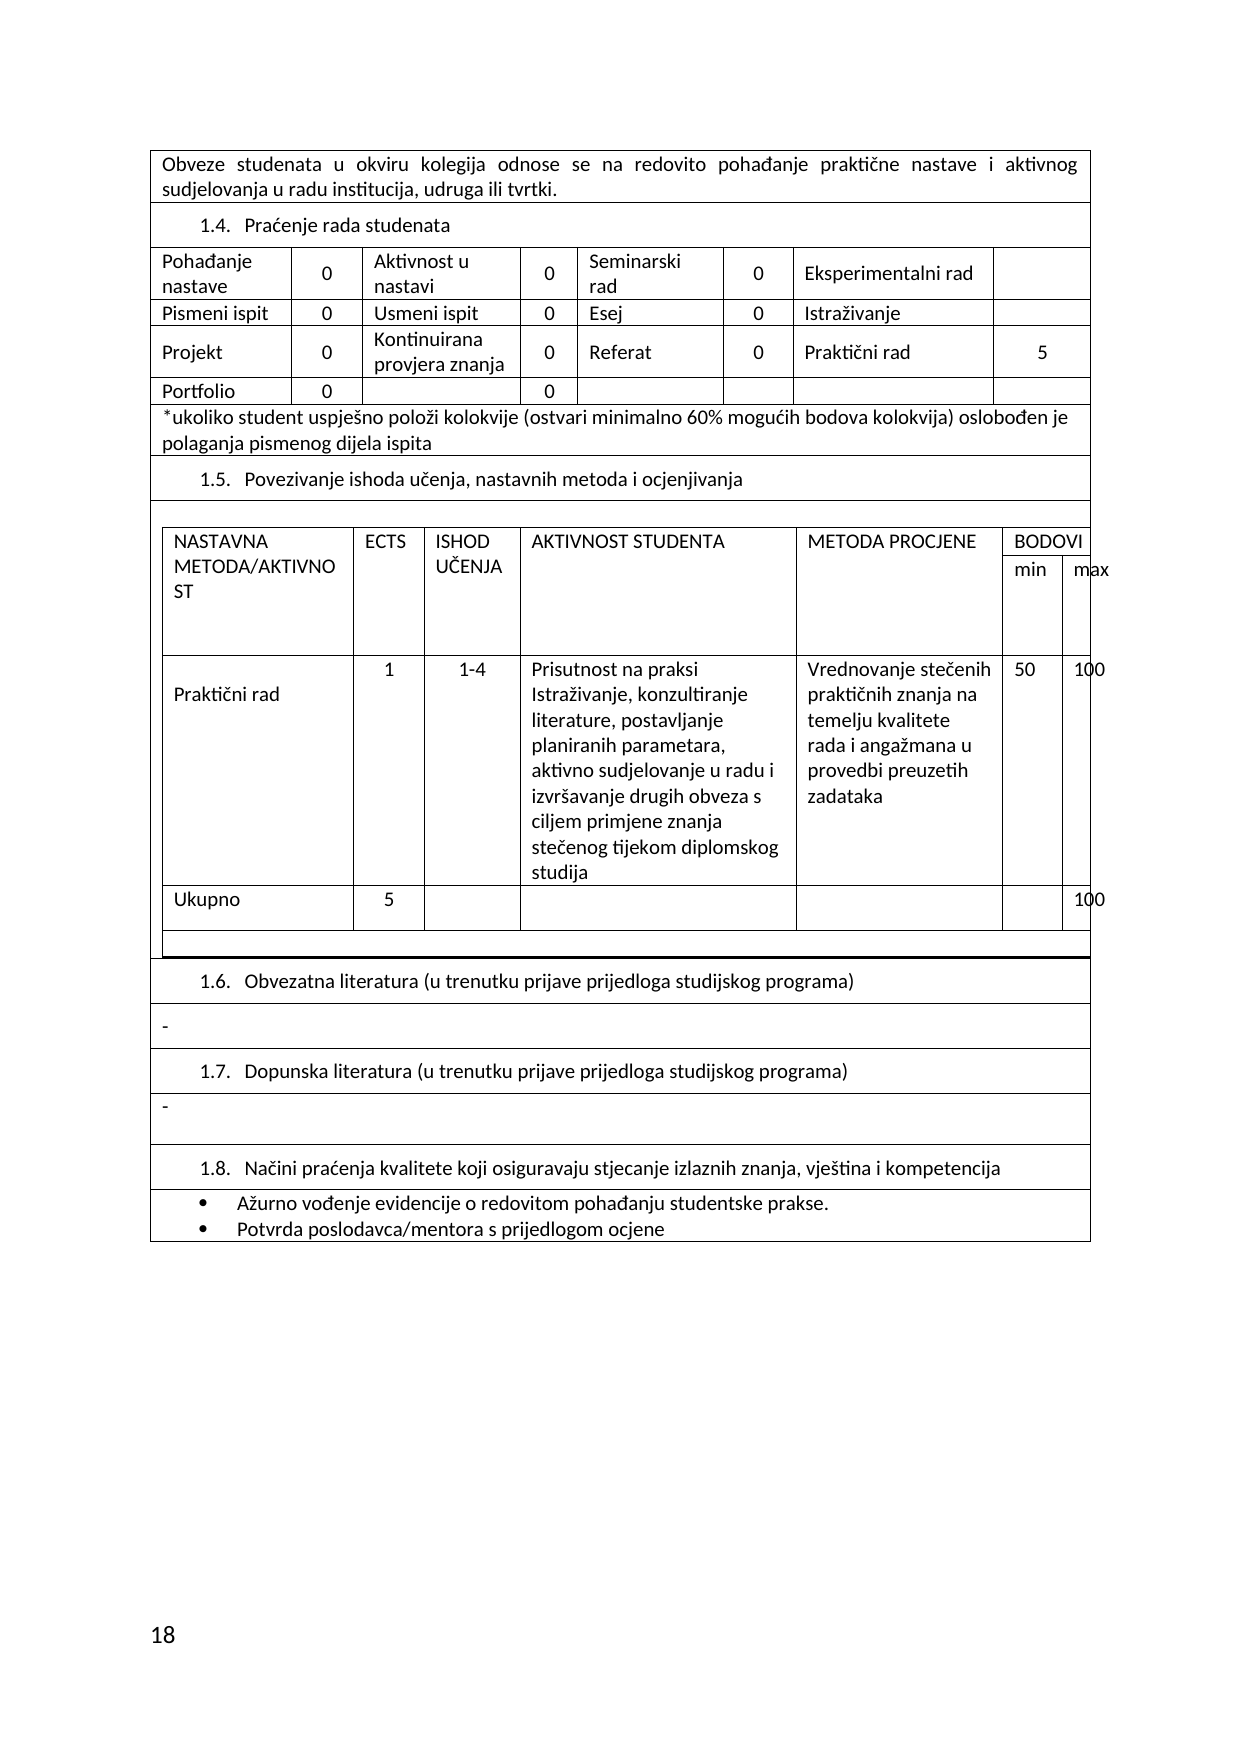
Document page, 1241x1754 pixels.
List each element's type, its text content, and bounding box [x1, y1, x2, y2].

table_cell Portfolio [151, 378, 291, 403]
table_cell Kontinuirana provjera znanja [363, 326, 520, 377]
table_cell 0 [521, 248, 577, 299]
table_cell Obveze studenata u okviru kolegija odnose se na redovito pohađanje praktične nastave i aktivnog sudjelovanja u radu institucija, udruga ili tvrtki. [151, 151, 1090, 202]
table_cell Pohađanje nastave [151, 248, 291, 299]
table_cell Seminarski rad [578, 248, 723, 299]
table_cell Usmeni ispit [363, 300, 520, 325]
table_cell 0 [521, 326, 577, 377]
table_cell 0 [724, 300, 793, 325]
table_cell 0 [292, 378, 362, 403]
table_cell 5 [994, 326, 1090, 377]
table_cell [724, 378, 793, 403]
table_cell Dopunska literatura (u trenutku prijave prijedloga studijskog programa) [151, 1049, 1090, 1092]
table_cell Aktivnost u nastavi [363, 248, 520, 299]
table_cell [994, 248, 1090, 299]
table_cell 0 [292, 300, 362, 325]
table_cell [794, 378, 993, 403]
table_cell Pismeni ispit [151, 300, 291, 325]
table_cell 0 [521, 300, 577, 325]
table_cell 0 [292, 248, 362, 299]
table_cell [151, 501, 1090, 957]
table_cell Praćenje rada studenata [151, 203, 1090, 247]
table_cell Referat [578, 326, 723, 377]
table_cell Esej [578, 300, 723, 325]
table_cell 0 [724, 248, 793, 299]
table_cell 0 [521, 378, 577, 403]
table_cell - [151, 1004, 1090, 1047]
table_cell Projekt [151, 326, 291, 377]
table_cell Obvezatna literatura (u trenutku prijave prijedloga studijskog programa) [151, 959, 1090, 1002]
table_cell [994, 378, 1090, 403]
table_cell [363, 378, 520, 403]
table_cell - [151, 1094, 1090, 1144]
table_cell *ukoliko student uspješno položi kolokvije (ostvari minimalno 60% mogućih bodova kolokvija) oslobođen je polaganja pismenog dijela ispita [151, 405, 1090, 455]
table_cell [994, 300, 1090, 325]
table_cell Načini praćenja kvalitete koji osiguravaju stjecanje izlaznih znanja, vještina i kompetencija [151, 1145, 1090, 1189]
table_cell 0 [292, 326, 362, 377]
table_cell Eksperimentalni rad [794, 248, 993, 299]
table_cell Povezivanje ishoda učenja, nastavnih metoda i ocjenjivanja [151, 456, 1090, 500]
table_cell Ažurno vođenje evidencije o redovitom pohađanju studentske prakse. Potvrda poslodavca/mentora s prijedlogom ocjene [151, 1190, 1090, 1241]
table_cell 0 [724, 326, 793, 377]
table_cell Istraživanje [794, 300, 993, 325]
table_cell Praktični rad [794, 326, 993, 377]
table_cell [578, 378, 723, 403]
